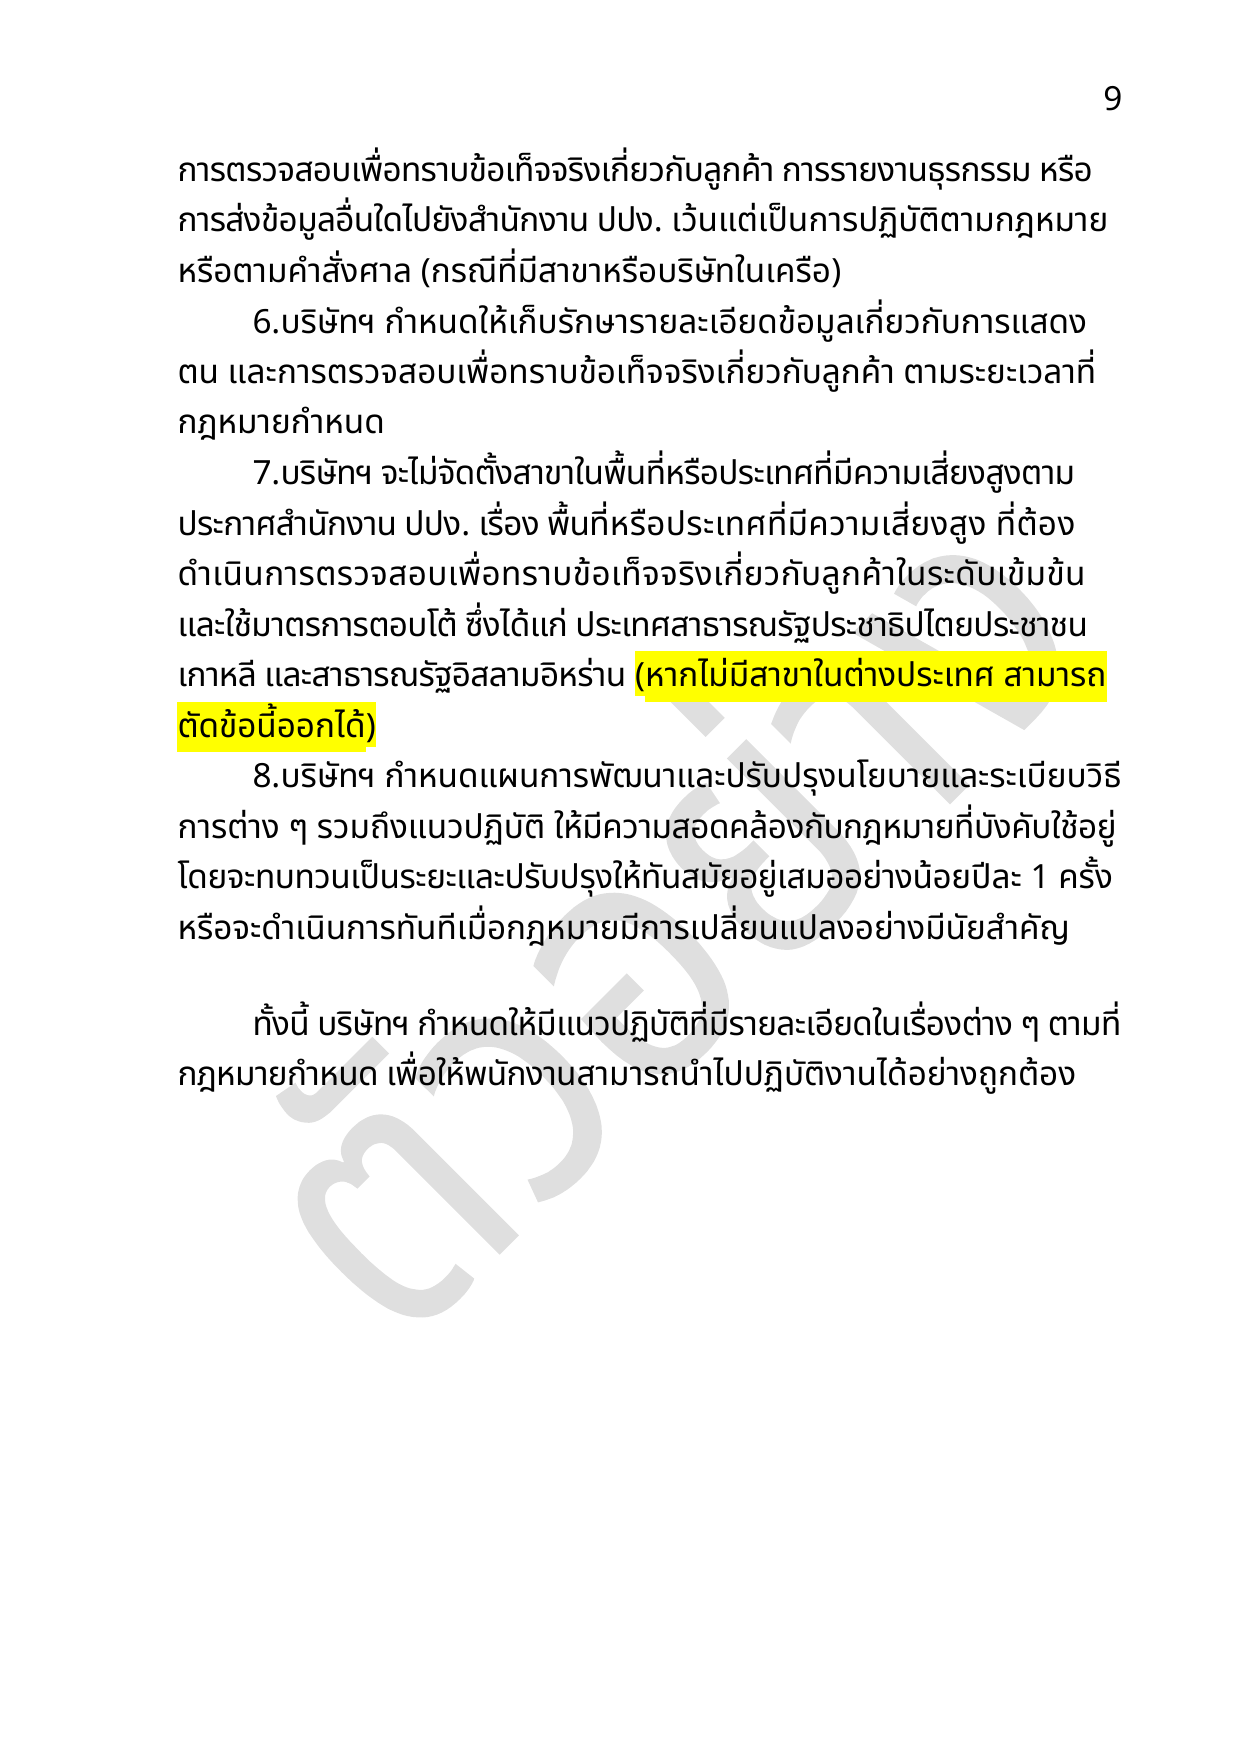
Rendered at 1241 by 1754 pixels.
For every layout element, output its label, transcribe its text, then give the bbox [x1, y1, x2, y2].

list บริษัทฯ กำหนดแผนการพัฒนาและปรับปรุงนโยบายและระเบียบวิธีการต่าง ๆ รวมถึงแนวปฏิบัติ ให้มีความสอดคล้องกับกฎหมายที่บังคับใช้อยู่ โดยจะทบทวนเป็นระยะและปรับปรุงให้ทันสมัยอยู่เสมออย่างน้อยปีละ 1 ครั้ง หรือจะดำเนินการทันทีเมื่อกฎหมายมีการเปลี่ยนแปลงอย่างมีนัยสำคัญ [177, 752, 1122, 954]
list บริษัทฯ กำหนดให้เก็บรักษารายละเอียดข้อมูลเกี่ยวกับการแสดงตน และการตรวจสอบเพื่อทราบข้อเท็จจริงเกี่ยวกับลูกค้า ตามระยะเวลาที่กฎหมายกำหนด [177, 297, 1122, 449]
list บริษัทฯ จะไม่จัดตั้งสาขาในพื้นที่หรือประเทศที่มีความเสี่ยงสูงตามประกาศสำนักงาน ปปง. เรื่อง พื้นที่หรือประเทศที่มีความเสี่ยงสูง ที่ต้องดำเนินการตรวจสอบเพื่อทราบข้อเท็จจริงเกี่ยวกับลูกค้าในระดับเข้มข้นและใช้มาตรการตอบโต้ ซึ่งได้แก่ ประเทศสาธารณรัฐประชาธิปไตยประชาชนเกาหลี และสาธารณรัฐอิสลามอิหร่าน (หากไม่มีสาขาในต่างประเทศ สามารถตัดข้อนี้ออกได้) [177, 449, 1122, 752]
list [177, 146, 1122, 297]
list ทั้งนี้ บริษัทฯ กำหนดให้มีแนวปฏิบัติที่มีรายละเอียดในเรื่องต่าง ๆ ตามที่กฎหมายกำหนด เพื่อให้พนักงานสามารถนำไปปฏิบัติงานได้อย่างถูกต้อง [177, 1000, 1122, 1101]
